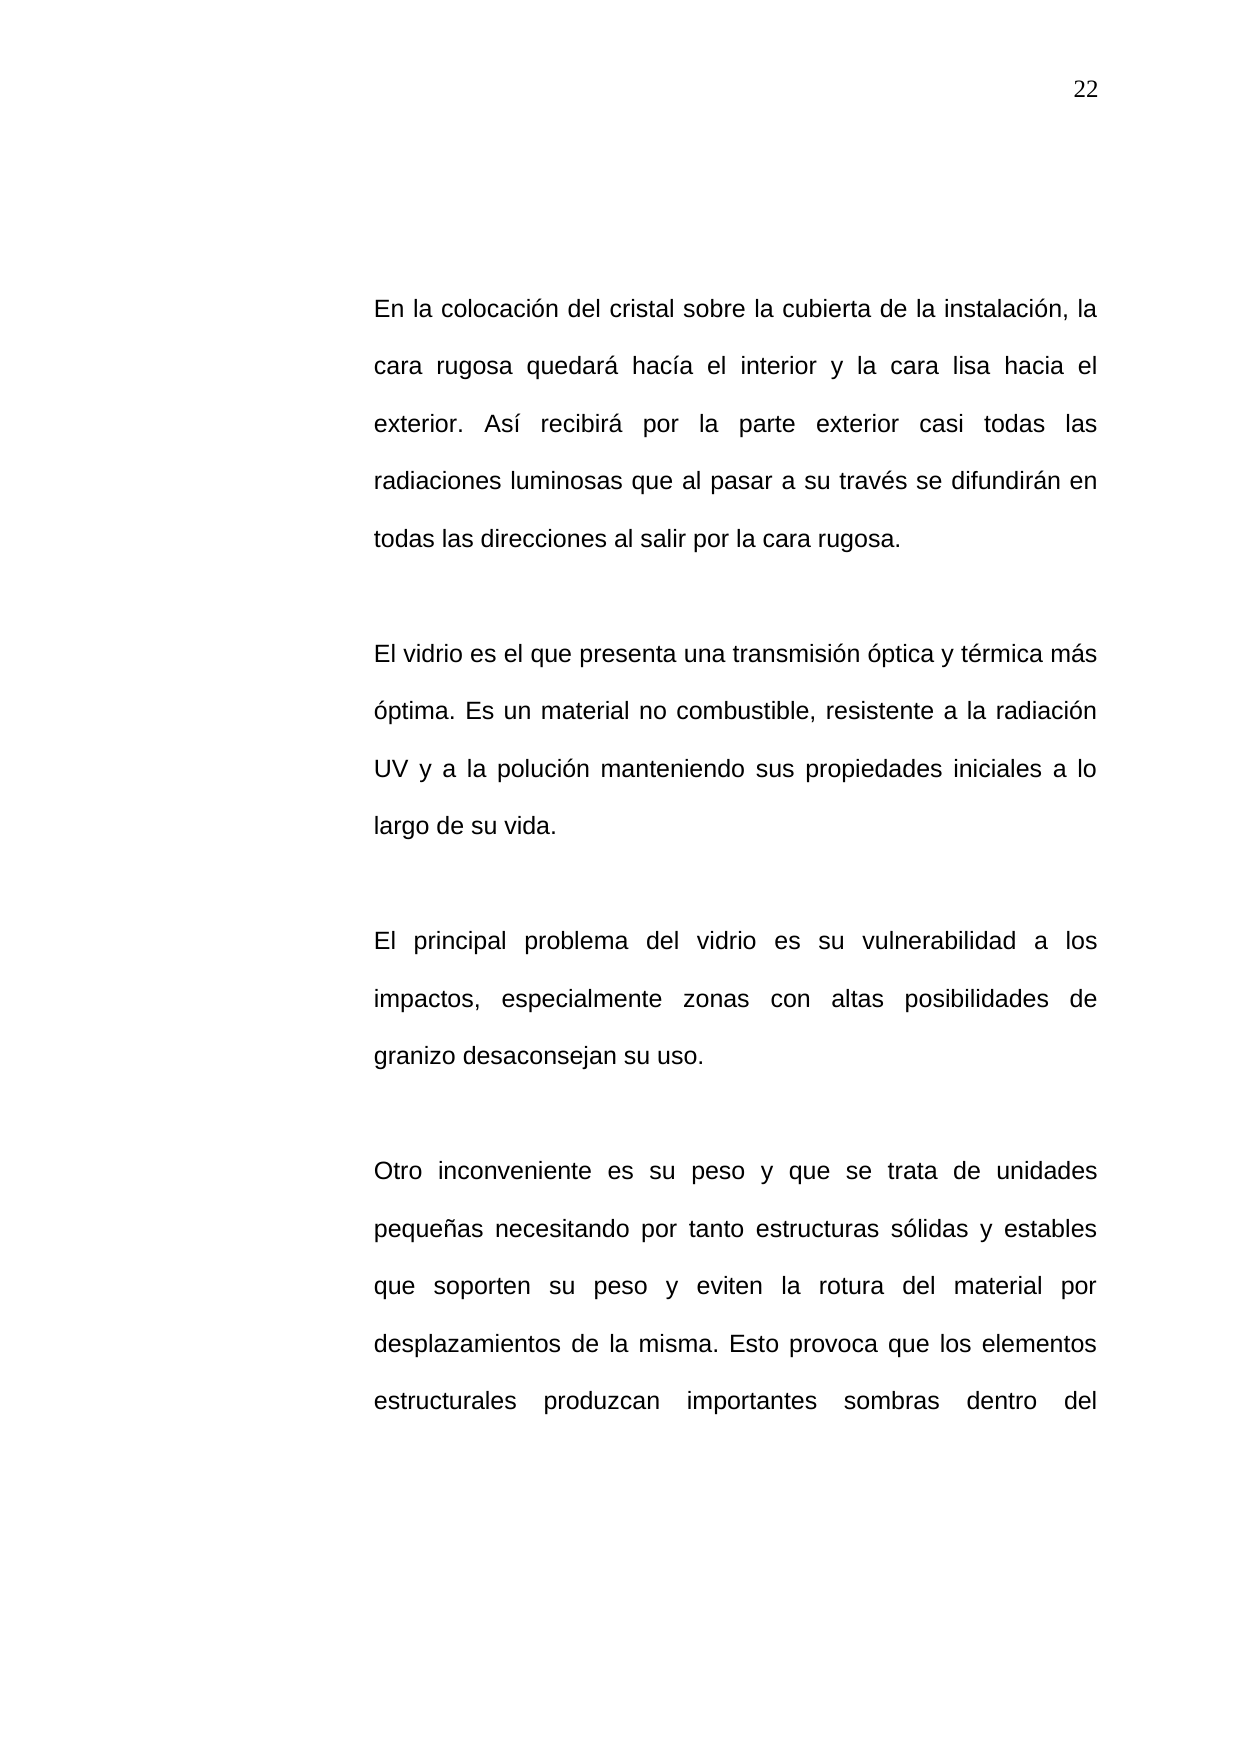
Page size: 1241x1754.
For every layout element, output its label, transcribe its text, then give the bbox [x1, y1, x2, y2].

text En la colocación del cristal sobre la cubierta de la instalación, la cara rugosa quedará hacía el interior y la cara lisa hacia el exterior. Así recibirá por la parte exterior casi todas las radiaciones luminosas que al pasar a su través se difundirán en todas las direcciones al salir por la cara rugosa. [374, 294, 1098, 552]
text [374, 1156, 1098, 1415]
text El principal problema del vidrio es su vulnerabilidad a los impactos, especialmente zonas con altas posibilidades de granizo desaconsejan su uso. [374, 926, 1098, 1070]
text El vidrio es el que presenta una transmisión óptica y térmica más óptima. Es un material no combustible, resistente a la radiación UV y a la polución manteniendo sus propiedades iniciales a lo largo de su vida. [374, 639, 1098, 840]
